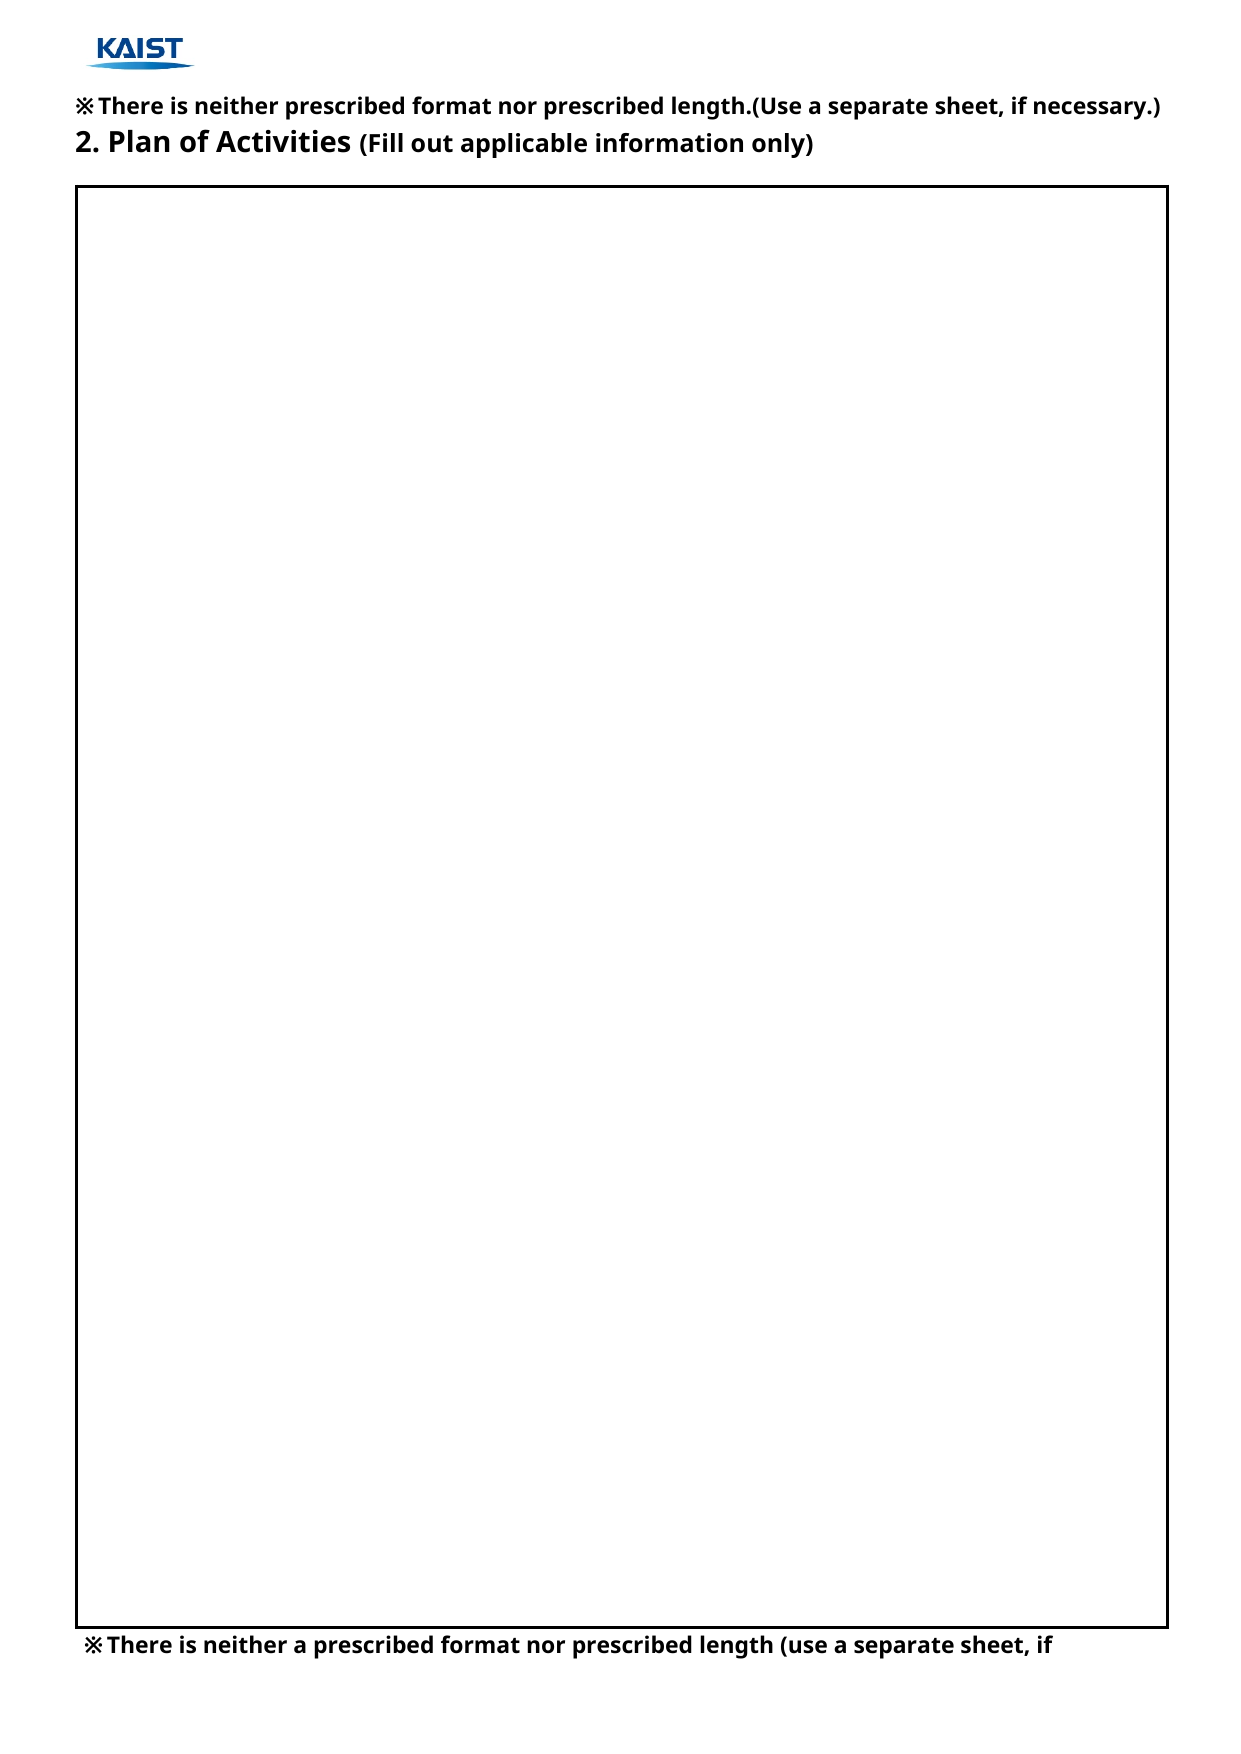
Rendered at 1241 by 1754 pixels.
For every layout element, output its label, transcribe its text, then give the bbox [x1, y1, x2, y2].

text 2. Plan of Activities (Fill out applicable information only) [75, 121, 1165, 161]
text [75, 1629, 1165, 1660]
picture [75, 35, 205, 72]
text ※ There is neither prescribed format nor prescribed length.(Use a separate sheet, if necessary.) [75, 90, 1165, 121]
table_header [78, 188, 1166, 1626]
